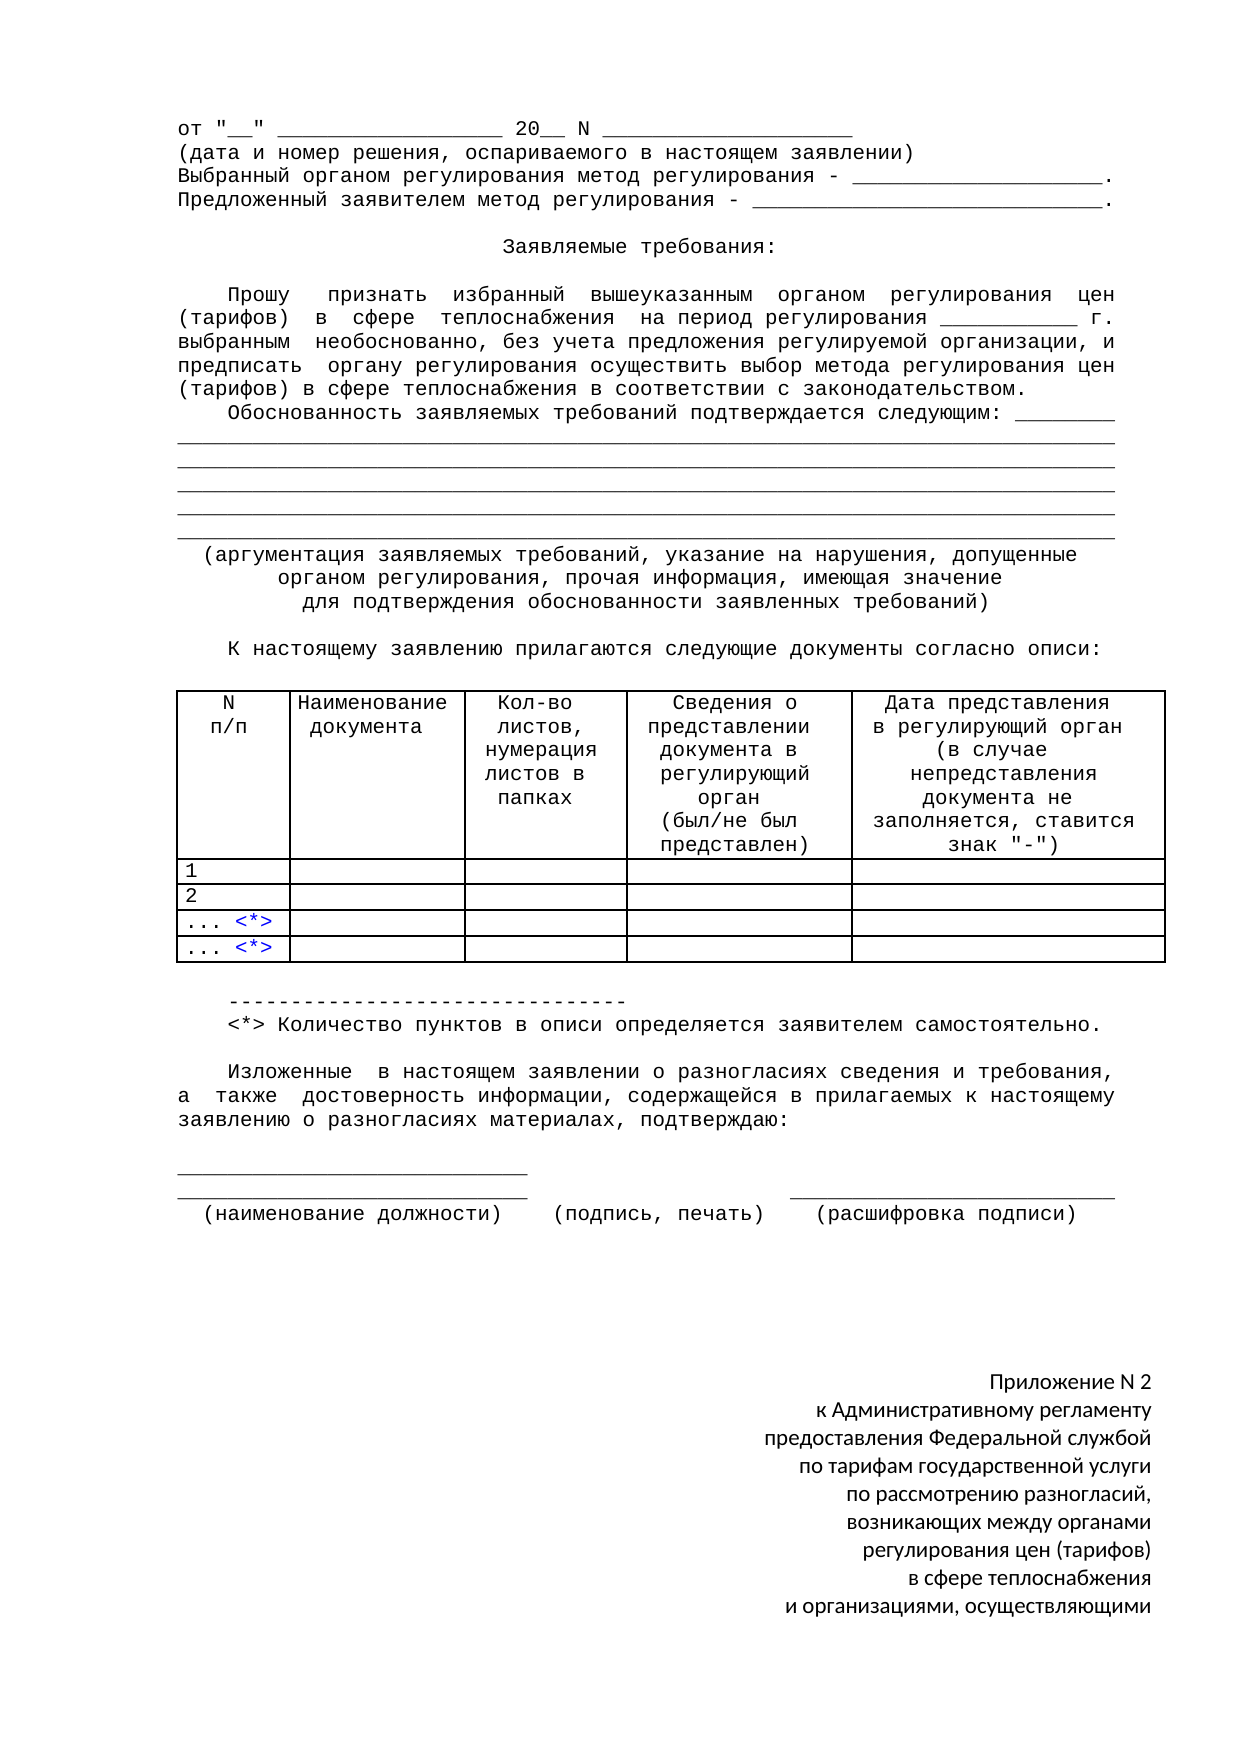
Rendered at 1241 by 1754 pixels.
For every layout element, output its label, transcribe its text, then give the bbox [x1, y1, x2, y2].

text ___________________________________________________________________________ [177, 426, 1152, 449]
text К настоящему заявлению прилагаются следующие документы согласно описи: [177, 638, 1152, 662]
table_cell [466, 937, 626, 961]
table_cell [291, 885, 464, 909]
table_cell [291, 937, 464, 961]
text органом регулирования, прочая информация, имеющая значение [177, 567, 1152, 591]
text регулирования цен (тарифов) [177, 1535, 1152, 1563]
table_cell [466, 885, 626, 909]
text ____________________________ [177, 1156, 1152, 1180]
text (тарифов) в сфере теплоснабжения в соответствии с законодательством. [177, 378, 1152, 402]
table_cell [853, 860, 1164, 883]
text Обоснованность заявляемых требований подтверждается следующим: ________ [177, 402, 1152, 426]
text по рассмотрению разногласий, [177, 1479, 1152, 1507]
text возникающих между органами [177, 1507, 1152, 1535]
text заявлению о разногласиях материалах, подтверждаю: [177, 1109, 1152, 1132]
table_cell [853, 885, 1164, 909]
text ___________________________________________________________________________ [177, 496, 1152, 520]
table_cell [628, 860, 851, 883]
text (дата и номер решения, оспариваемого в настоящем заявлении) [177, 142, 1152, 165]
text ___________________________________________________________________________ [177, 520, 1152, 544]
text ___________________________________________________________________________ [177, 473, 1152, 496]
text Приложение N 2 [177, 1367, 1152, 1395]
table_cell [291, 911, 464, 935]
table_cell [628, 911, 851, 935]
table_cell [291, 860, 464, 883]
text выбранным необоснованно, без учета предложения регулируемой организации, и [177, 331, 1152, 354]
text предписать органу регулирования осуществить выбор метода регулирования цен [177, 354, 1152, 378]
text Предложенный заявителем метод регулирования - ____________________________. [177, 189, 1152, 213]
text в сфере теплоснабжения [177, 1563, 1152, 1591]
table_cell [466, 911, 626, 935]
table_cell 1 [178, 860, 289, 883]
text Изложенные в настоящем заявлении о разногласиях сведения и требования, [177, 1062, 1152, 1085]
table_header Дата представления в регулирующий орган (в случае непредставления документа не заполняется, ставится знак "-") [853, 692, 1164, 858]
text Заявляемые требования: [177, 236, 1152, 260]
text а также достоверность информации, содержащейся в прилагаемых к настоящему [177, 1085, 1152, 1109]
table_header Кол-во листов, нумерация листов в папках [466, 692, 626, 858]
table_header N п/п [178, 692, 289, 858]
table_cell [466, 860, 626, 883]
table_cell [628, 937, 851, 961]
text Выбранный органом регулирования метод регулирования - ____________________. [177, 165, 1152, 189]
text для подтверждения обоснованности заявленных требований) [177, 591, 1152, 615]
text по тарифам государственной услуги [177, 1451, 1152, 1479]
text (наименование должности) (подпись, печать) (расшифровка подписи) [177, 1203, 1152, 1227]
table_cell 2 [178, 885, 289, 909]
text Прошу признать избранный вышеуказанным органом регулирования цен [177, 284, 1152, 307]
table_header Сведения о представлении документа в регулирующий орган (был/не был представлен) [628, 692, 851, 858]
text и организациями, осуществляющими [177, 1591, 1152, 1619]
table_cell [628, 885, 851, 909]
table_cell ... <*> [178, 937, 289, 961]
text <*> Количество пунктов в описи определяется заявителем самостоятельно. [177, 1014, 1152, 1038]
text ___________________________________________________________________________ [177, 449, 1152, 473]
table_header Наименование документа [291, 692, 464, 858]
text от "__" __________________ 20__ N ____________________ [177, 118, 1152, 142]
text (аргументация заявляемых требований, указание на нарушения, допущенные [177, 544, 1152, 567]
text к Административному регламенту [177, 1395, 1152, 1423]
table_cell [853, 937, 1164, 961]
text предоставления Федеральной службой [177, 1423, 1152, 1451]
text ____________________________ __________________________ [177, 1180, 1152, 1203]
text (тарифов) в сфере теплоснабжения на период регулирования ___________ г. [177, 307, 1152, 331]
text -------------------------------- [177, 991, 1152, 1014]
table_cell [853, 911, 1164, 935]
table_cell ... <*> [178, 911, 289, 935]
